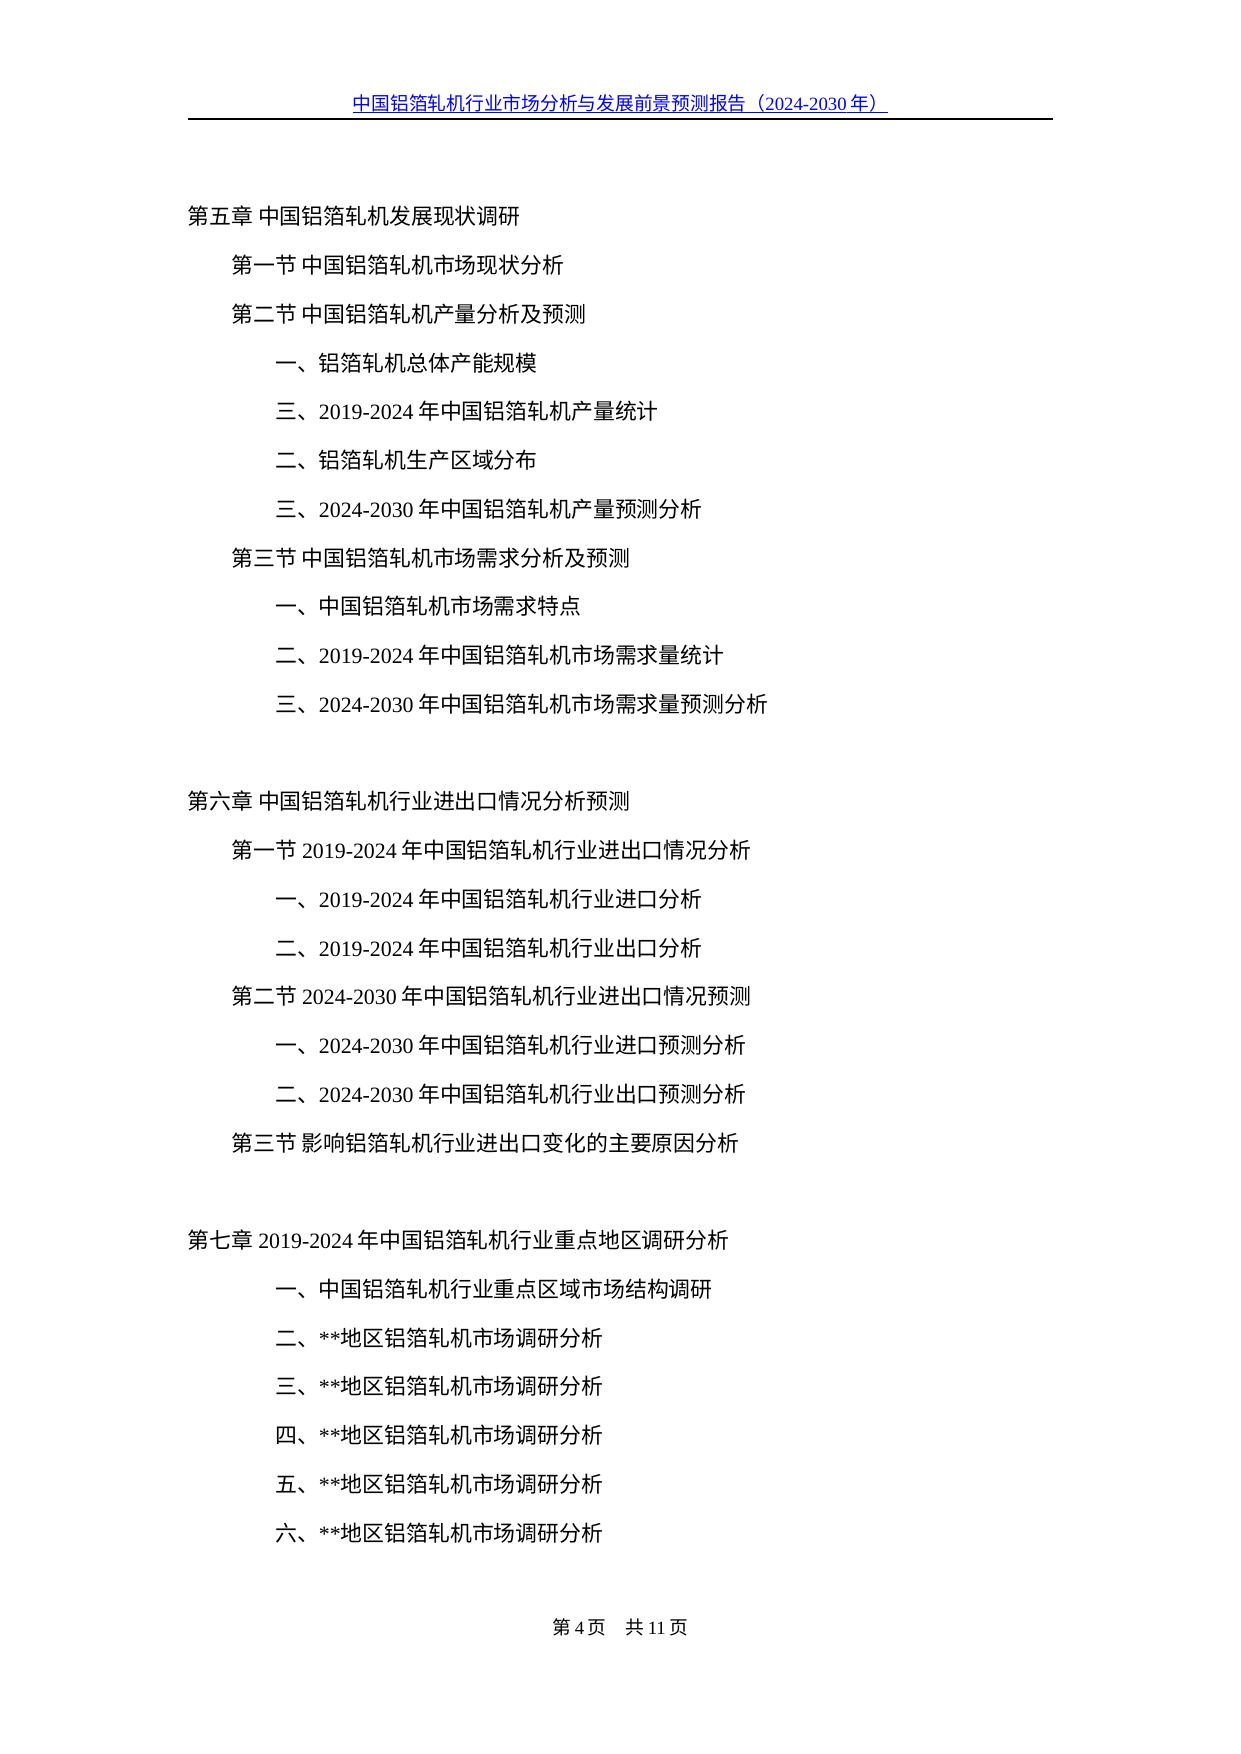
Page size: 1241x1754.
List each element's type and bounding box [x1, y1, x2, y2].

text [187, 150, 1053, 1548]
